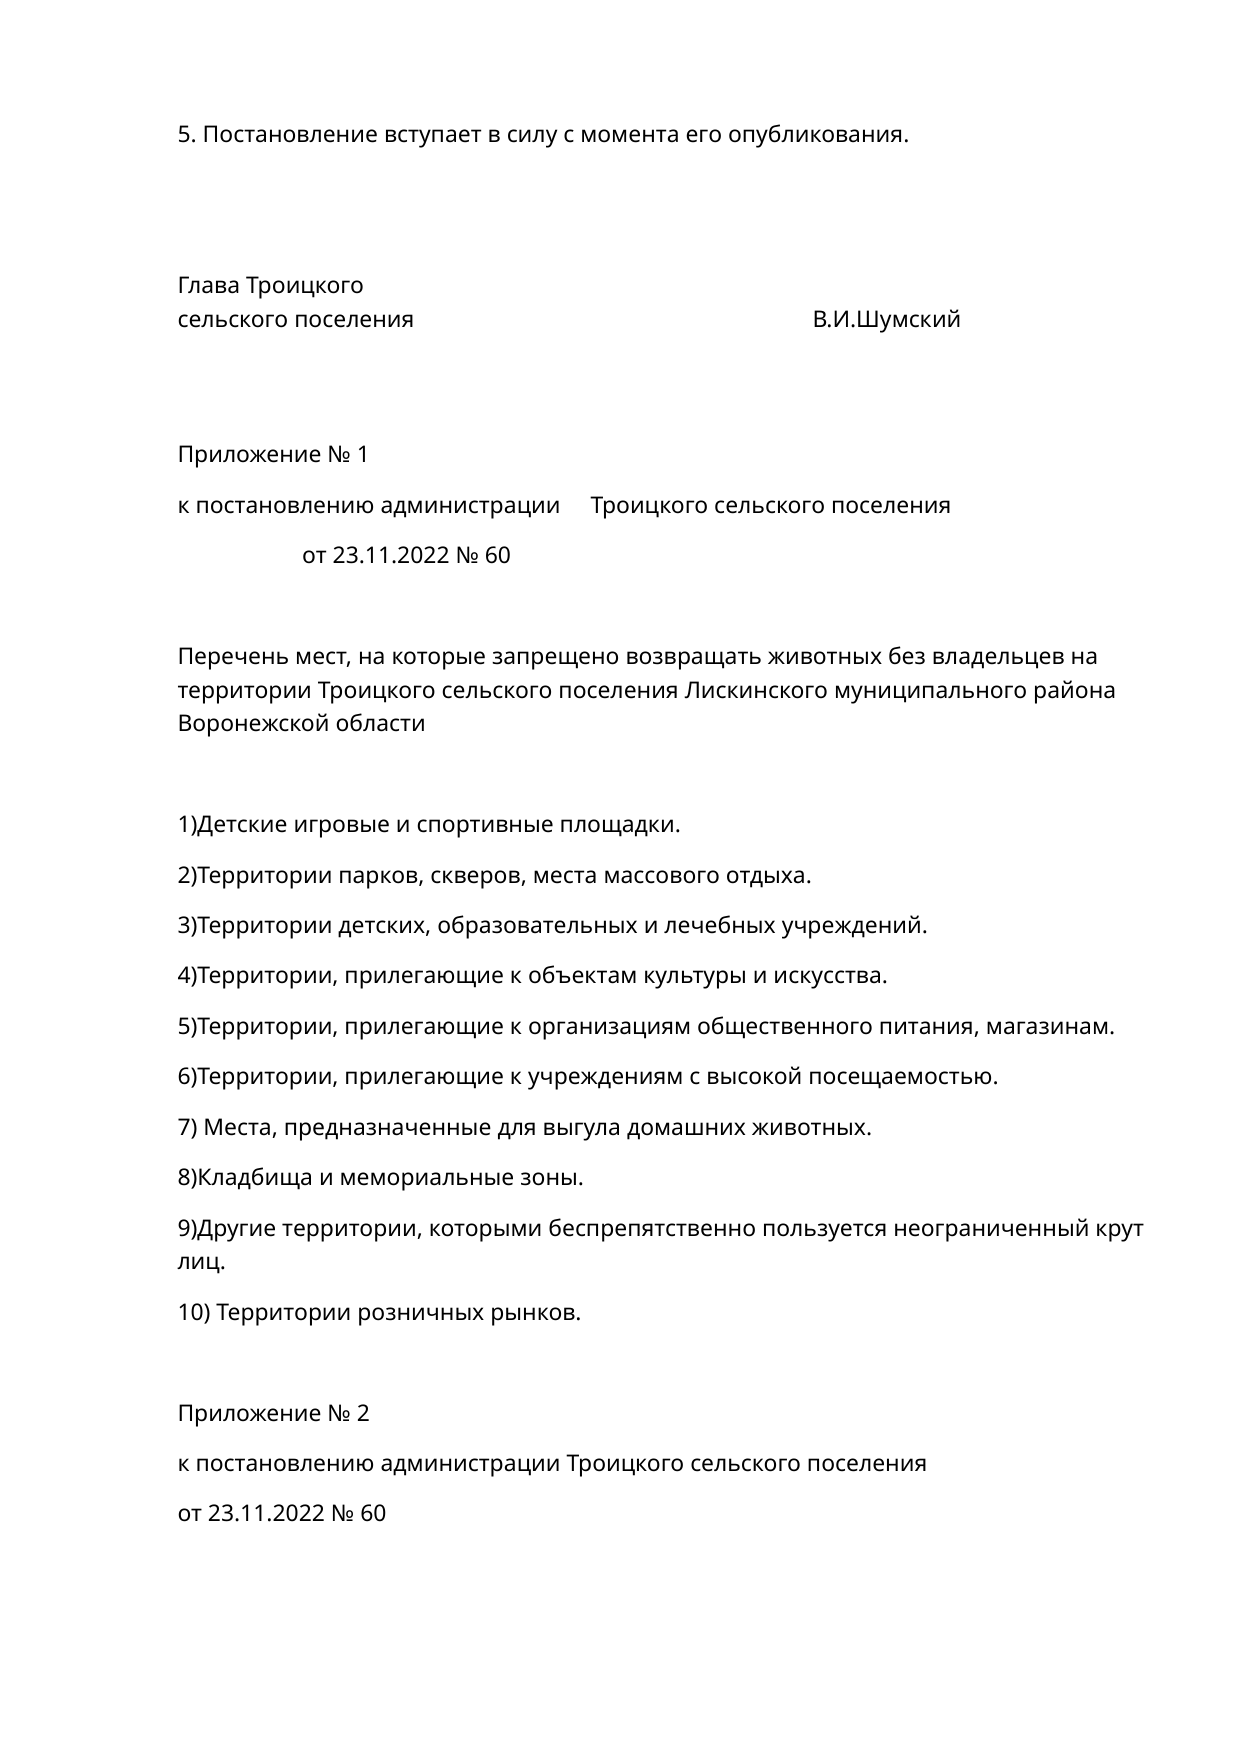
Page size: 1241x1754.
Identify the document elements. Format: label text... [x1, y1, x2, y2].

text 6)Территории, прилегающие к учреждениям с высокой посещаемостью. [177, 1060, 1152, 1091]
text Приложение № 2 [177, 1396, 1152, 1428]
text 5)Территории, прилегающие к организациям общественного питания, магазинам. [177, 1010, 1152, 1041]
text к постановлению администрации Троицкого сельского поселения [177, 1447, 1152, 1478]
text 8)Кладбища и мемориальные зоны. [177, 1161, 1152, 1192]
text Перечень мест, на которые запрещено возвращать животных без владельцев на территории Троицкого сельского поселения Лискинского муниципального района Воронежской области [177, 640, 1152, 738]
text 4)Территории, прилегающие к объектам культуры и искусства. [177, 959, 1152, 991]
text 7) Места, предназначенные для выгула домашних животных. [177, 1111, 1152, 1142]
text 9)Другие территории, которыми беспрепятственно пользуется неограниченный крут лиц. [177, 1211, 1152, 1276]
text 10) Территории розничных рынков. [177, 1296, 1152, 1327]
text к постановлению администрации Троицкого сельского поселения [177, 488, 1152, 520]
text 3)Территории детских, образовательных и лечебных учреждений. [177, 909, 1152, 940]
text от 23.11.2022 № 60 [177, 539, 1152, 570]
text 2)Территории парков, скверов, места массового отдыха. [177, 858, 1152, 890]
text от 23.11.2022 № 60 [177, 1497, 1152, 1528]
text Глава Троицкого сельского поселения В.И.Шумский Приложение № 1 [177, 269, 1152, 469]
text 5. Постановление вступает в силу с момента его опубликования. [177, 118, 1152, 149]
text 1)Детские игровые и спортивные площадки. [177, 808, 1152, 839]
